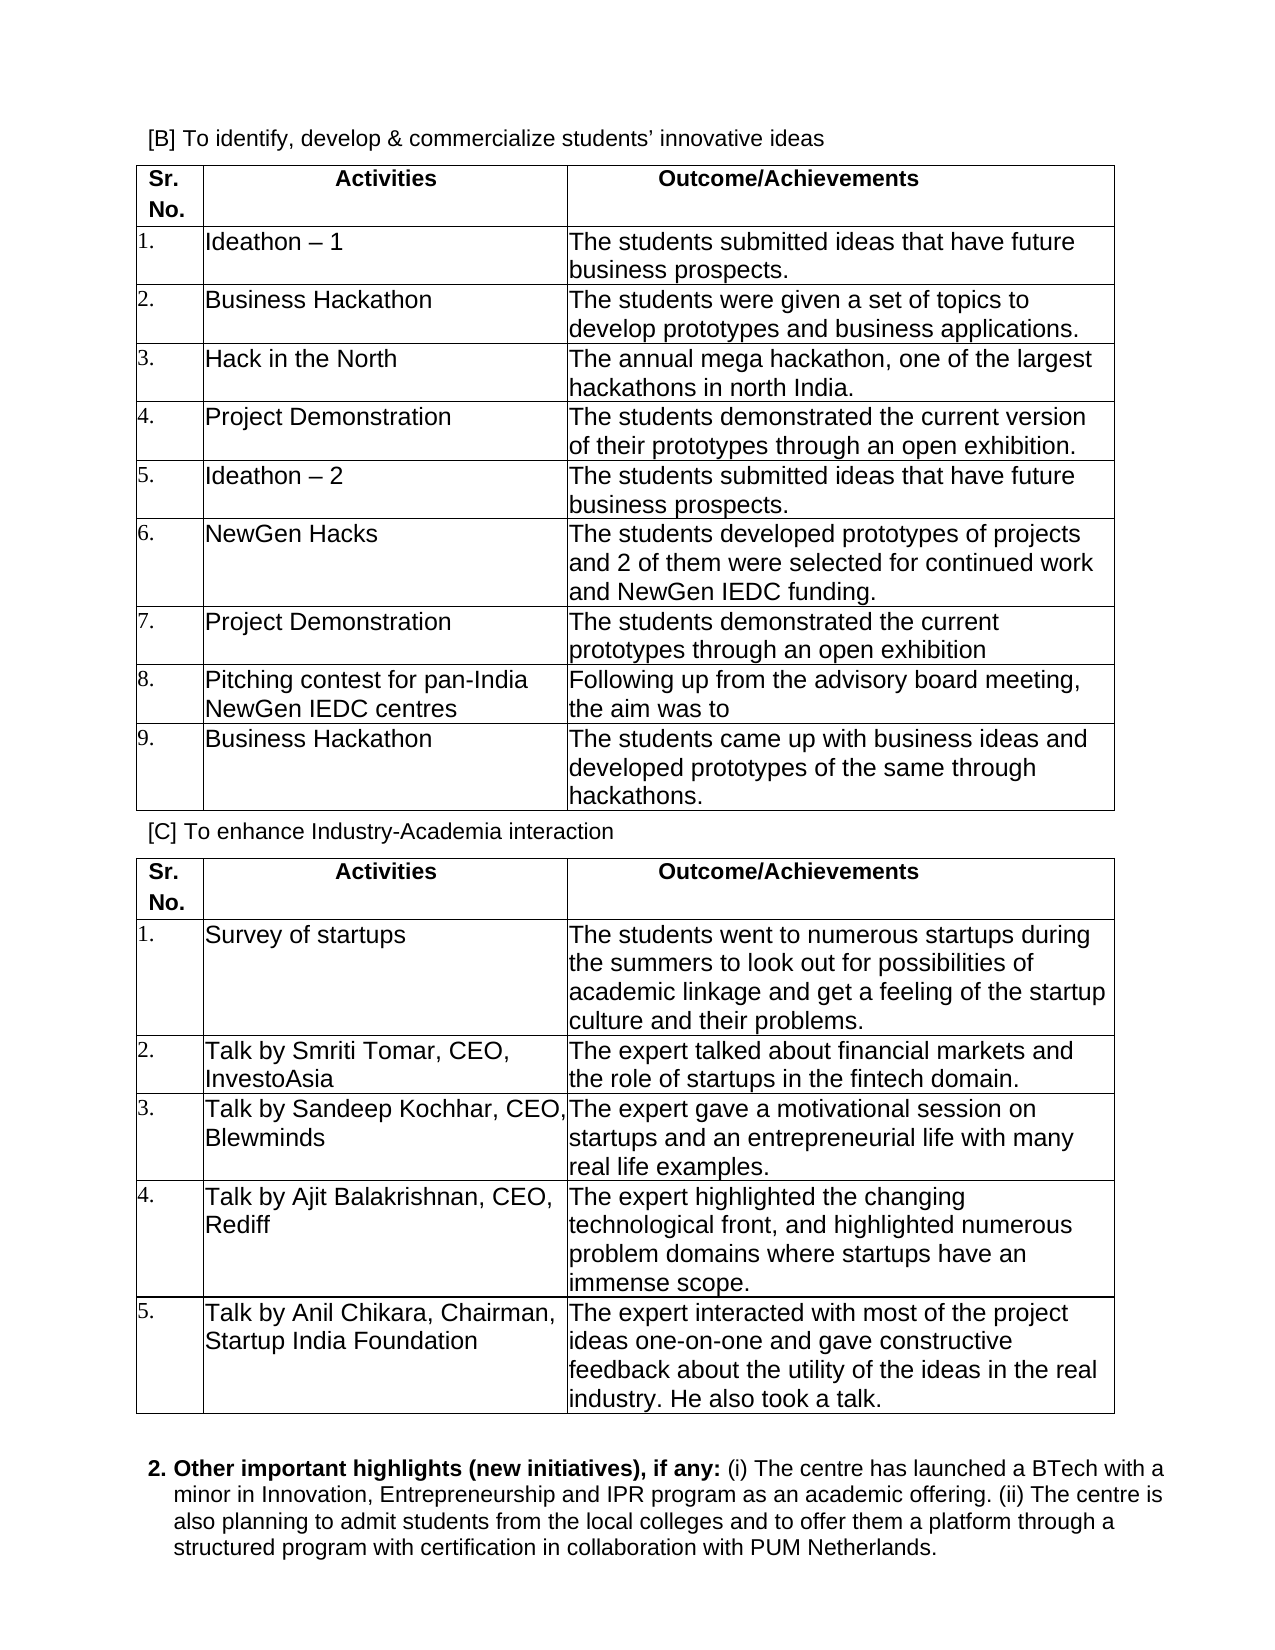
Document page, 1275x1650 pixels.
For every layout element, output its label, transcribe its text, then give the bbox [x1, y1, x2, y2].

table_header Activities [204, 859, 567, 918]
table_cell 3. [137, 344, 203, 401]
table_cell Hack in the North [204, 344, 567, 401]
table_cell 4. [137, 1181, 203, 1296]
table_cell NewGen Hacks [204, 519, 567, 606]
table_header Sr. No. [137, 166, 203, 226]
table_cell Talk by Sandeep Kochhar, CEO, Blewminds [204, 1094, 567, 1180]
table_cell Talk by Smriti Tomar, CEO, InvestoAsia [204, 1036, 567, 1093]
table_header Activities [204, 166, 567, 226]
table_cell The students submitted ideas that have future business prospects. [568, 227, 1114, 284]
subtitle Other important highlights (new initiatives), if any: (i) The centre has launched a BTech with a minor in Innovation, Entrepreneurship and IPR program as an academic offering. (ii) The centre is also planning to admit students from the local colleges and to offer them a platform through a structured program with certification in collaboration with PUM Netherlands. [148, 1455, 1183, 1560]
table_cell Survey of startups [204, 920, 567, 1034]
table_cell Following up from the advisory board meeting, the aim was to [568, 665, 1114, 723]
table_cell The students demonstrated the current prototypes through an open exhibition [568, 607, 1114, 664]
table_cell The annual mega hackathon, one of the largest hackathons in north India. [568, 344, 1114, 401]
table_cell 6. [137, 519, 203, 606]
table_cell The students submitted ideas that have future business prospects. [568, 461, 1114, 518]
table_cell 3. [137, 1094, 203, 1180]
table_cell Ideathon – 1 [204, 227, 567, 284]
table_cell The students demonstrated the current version of their prototypes through an open exhibition. [568, 402, 1114, 460]
list To enhance Industry-Academia interaction [148, 818, 1183, 844]
table_cell The students came up with business ideas and developed prototypes of the same through hackathons. [568, 724, 1114, 810]
table_cell 1. [137, 227, 203, 284]
table_cell 1. [137, 920, 203, 1034]
table_cell 2. [137, 1036, 203, 1093]
table_cell Ideathon – 2 [204, 461, 567, 518]
table_cell 9. [137, 724, 203, 810]
table_cell The expert gave a motivational session on startups and an entrepreneurial life with many real life examples. [568, 1094, 1114, 1180]
table_cell The students developed prototypes of projects and 2 of them were selected for continued work and NewGen IEDC funding. [568, 519, 1114, 606]
table_cell 8. [137, 665, 203, 723]
table_cell 2. [137, 285, 203, 343]
table_cell 4. [137, 402, 203, 460]
table_cell 7. [137, 607, 203, 664]
table_cell The expert interacted with most of the project ideas one-on-one and gave constructive feedback about the utility of the ideas in the real industry. He also took a talk. [568, 1298, 1114, 1412]
table_cell Project Demonstration [204, 607, 567, 664]
table_cell Talk by Ajit Balakrishnan, CEO, Rediff [204, 1181, 567, 1296]
table_cell Business Hackathon [204, 285, 567, 343]
table_header Sr. No. [137, 859, 203, 918]
table_cell 5. [137, 1298, 203, 1412]
table_cell Talk by Anil Chikara, Chairman, Startup India Foundation [204, 1298, 567, 1412]
table_cell Pitching contest for pan-India NewGen IEDC centres [204, 665, 567, 723]
table_cell The expert highlighted the changing technological front, and highlighted numerous problem domains where startups have an immense scope. [568, 1181, 1114, 1296]
table_cell The expert talked about financial markets and the role of startups in the fintech domain. [568, 1036, 1114, 1093]
table_cell Project Demonstration [204, 402, 567, 460]
table_cell Business Hackathon [204, 724, 567, 810]
table_cell 5. [137, 461, 203, 518]
table_cell The students were given a set of topics to develop prototypes and business applications. [568, 285, 1114, 343]
table_cell The students went to numerous startups during the summers to look out for possibilities of academic linkage and get a feeling of the startup culture and their problems. [568, 920, 1114, 1034]
table_header Outcome/Achievements [568, 166, 1114, 226]
table_header Outcome/Achievements [568, 859, 1114, 918]
list To identify, develop & commercialize students’ innovative ideas [148, 125, 1183, 151]
